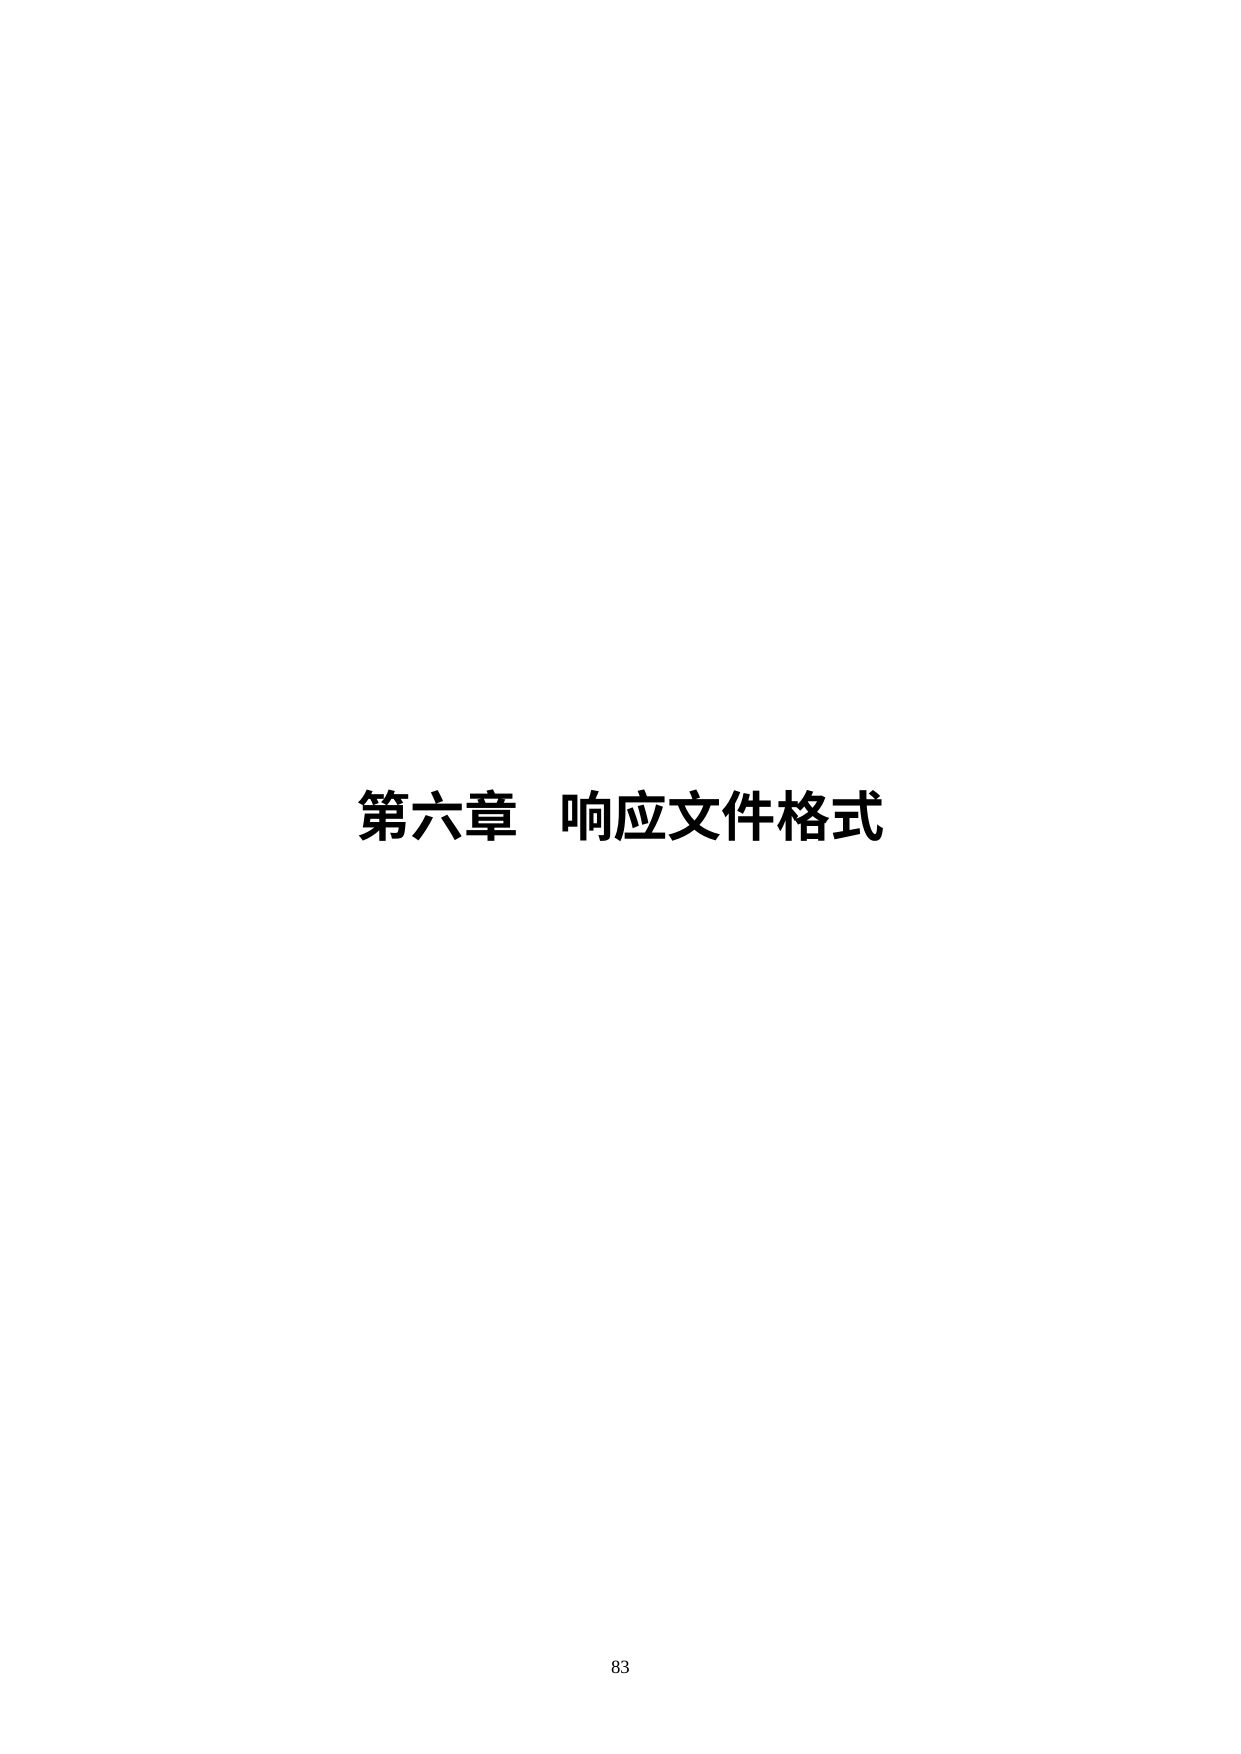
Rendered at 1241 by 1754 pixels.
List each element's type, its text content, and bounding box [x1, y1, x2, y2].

subtitle 响应文件格式 [187, 773, 1053, 852]
